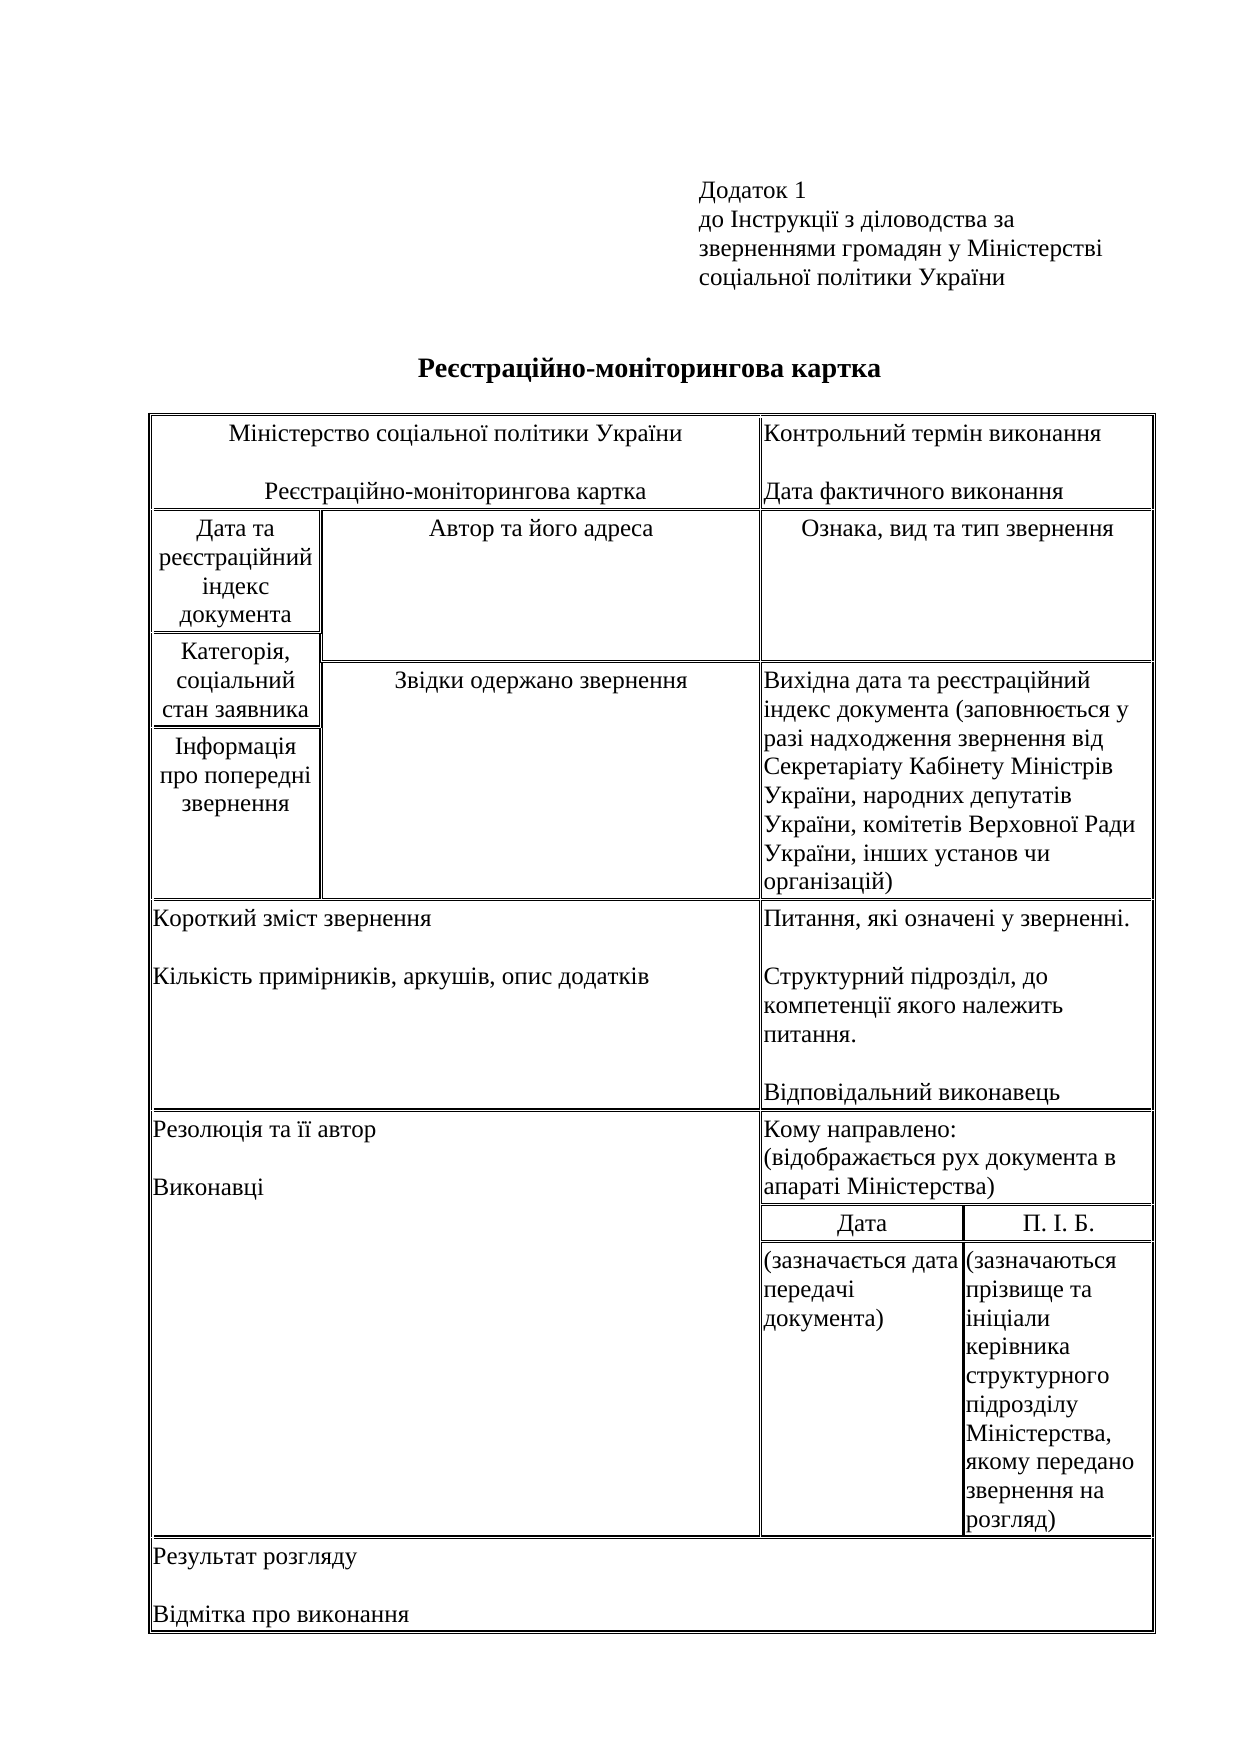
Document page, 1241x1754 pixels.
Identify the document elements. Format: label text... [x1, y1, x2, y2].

table_header Контрольний термін виконання Дата фактичного виконання [761, 416, 1152, 507]
table_cell Кому направлено: (відображається рух документа в апараті Міністерства) [762, 1108, 1153, 1202]
table_cell Категорія, соціальний стан заявника [150, 631, 321, 725]
table_header Додаток 1 до Інструкції з діловодства за зверненнями громадян у Міністерстві соціальної політики України [696, 173, 1148, 293]
table_cell (зазначається дата передачі документа) [762, 1243, 962, 1535]
table_cell Результат розгляду Відмітка про виконання [152, 1535, 1153, 1630]
table_cell Інформація про попередні звернення [152, 725, 321, 898]
table_cell Звідки одержано звернення [323, 663, 759, 898]
table_cell Короткий зміст звернення Кількість примірників, аркушів, опис додатків [150, 898, 761, 1108]
table_cell Питання, які означені у зверненні. Структурний підрозділ, до компетенції якого належить питання. Відповідальний виконавець [761, 898, 1154, 1108]
table_cell Резолюція та її автор Виконавці [152, 1108, 759, 1535]
table_header Міністерство соціальної політики України Реєстраційно-моніторингова картка [152, 416, 761, 507]
table_cell Вихідна дата та реєстраційний індекс документа (заповнюється у разі надходження звернення від Секретаріату Кабінету Міністрів України, народних депутатів України, комітетів Верховної Ради України, інших установ чи організацій) [762, 660, 1153, 898]
table_cell Ознака, вид та тип звернення [762, 508, 1153, 659]
table_cell (зазначаються прізвище та ініціали керівника структурного підрозділу Міністерства, якому передано звернення на розгляд) [965, 1240, 1153, 1535]
subtitle Реєстраційно-моніторингова картка [148, 351, 1152, 383]
table_cell П. І. Б. [965, 1203, 1153, 1239]
table_cell Дата та реєстраційний індекс документа [152, 508, 319, 631]
table_cell Автор та його адреса [323, 511, 759, 659]
table_cell Дата [762, 1206, 962, 1239]
